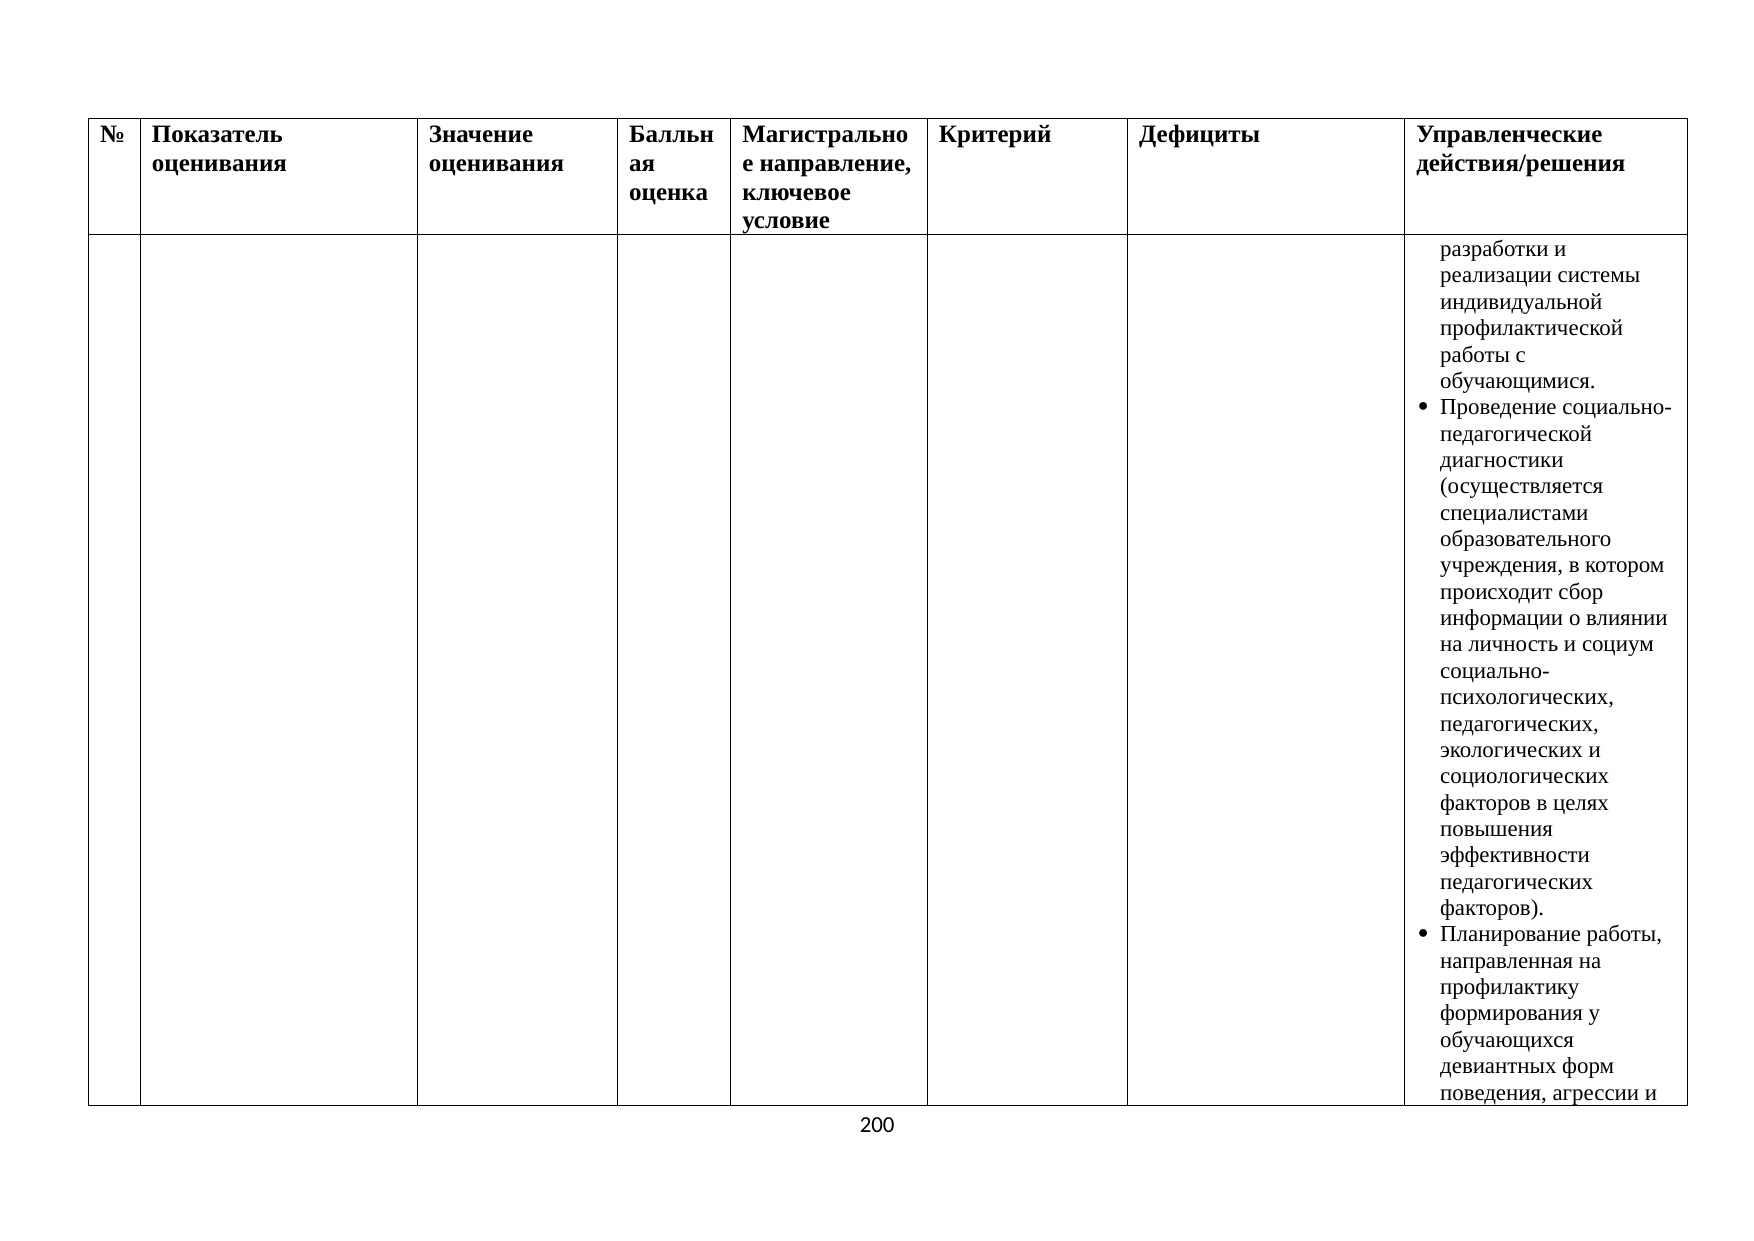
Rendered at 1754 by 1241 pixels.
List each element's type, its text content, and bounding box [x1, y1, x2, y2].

table_header Дефициты [1128, 119, 1404, 234]
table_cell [1128, 235, 1404, 1105]
table_header Управленческие действия/решения [1405, 119, 1687, 234]
table_header № [89, 119, 140, 234]
table_header Магистральное направление, ключевое условие [731, 119, 927, 234]
table_header Критерий [928, 119, 1127, 234]
table_header Значение оценивания [418, 119, 617, 234]
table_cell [1405, 235, 1687, 1105]
table_header Балльная оценка [618, 119, 730, 234]
table_header Показатель оценивания [141, 119, 417, 234]
